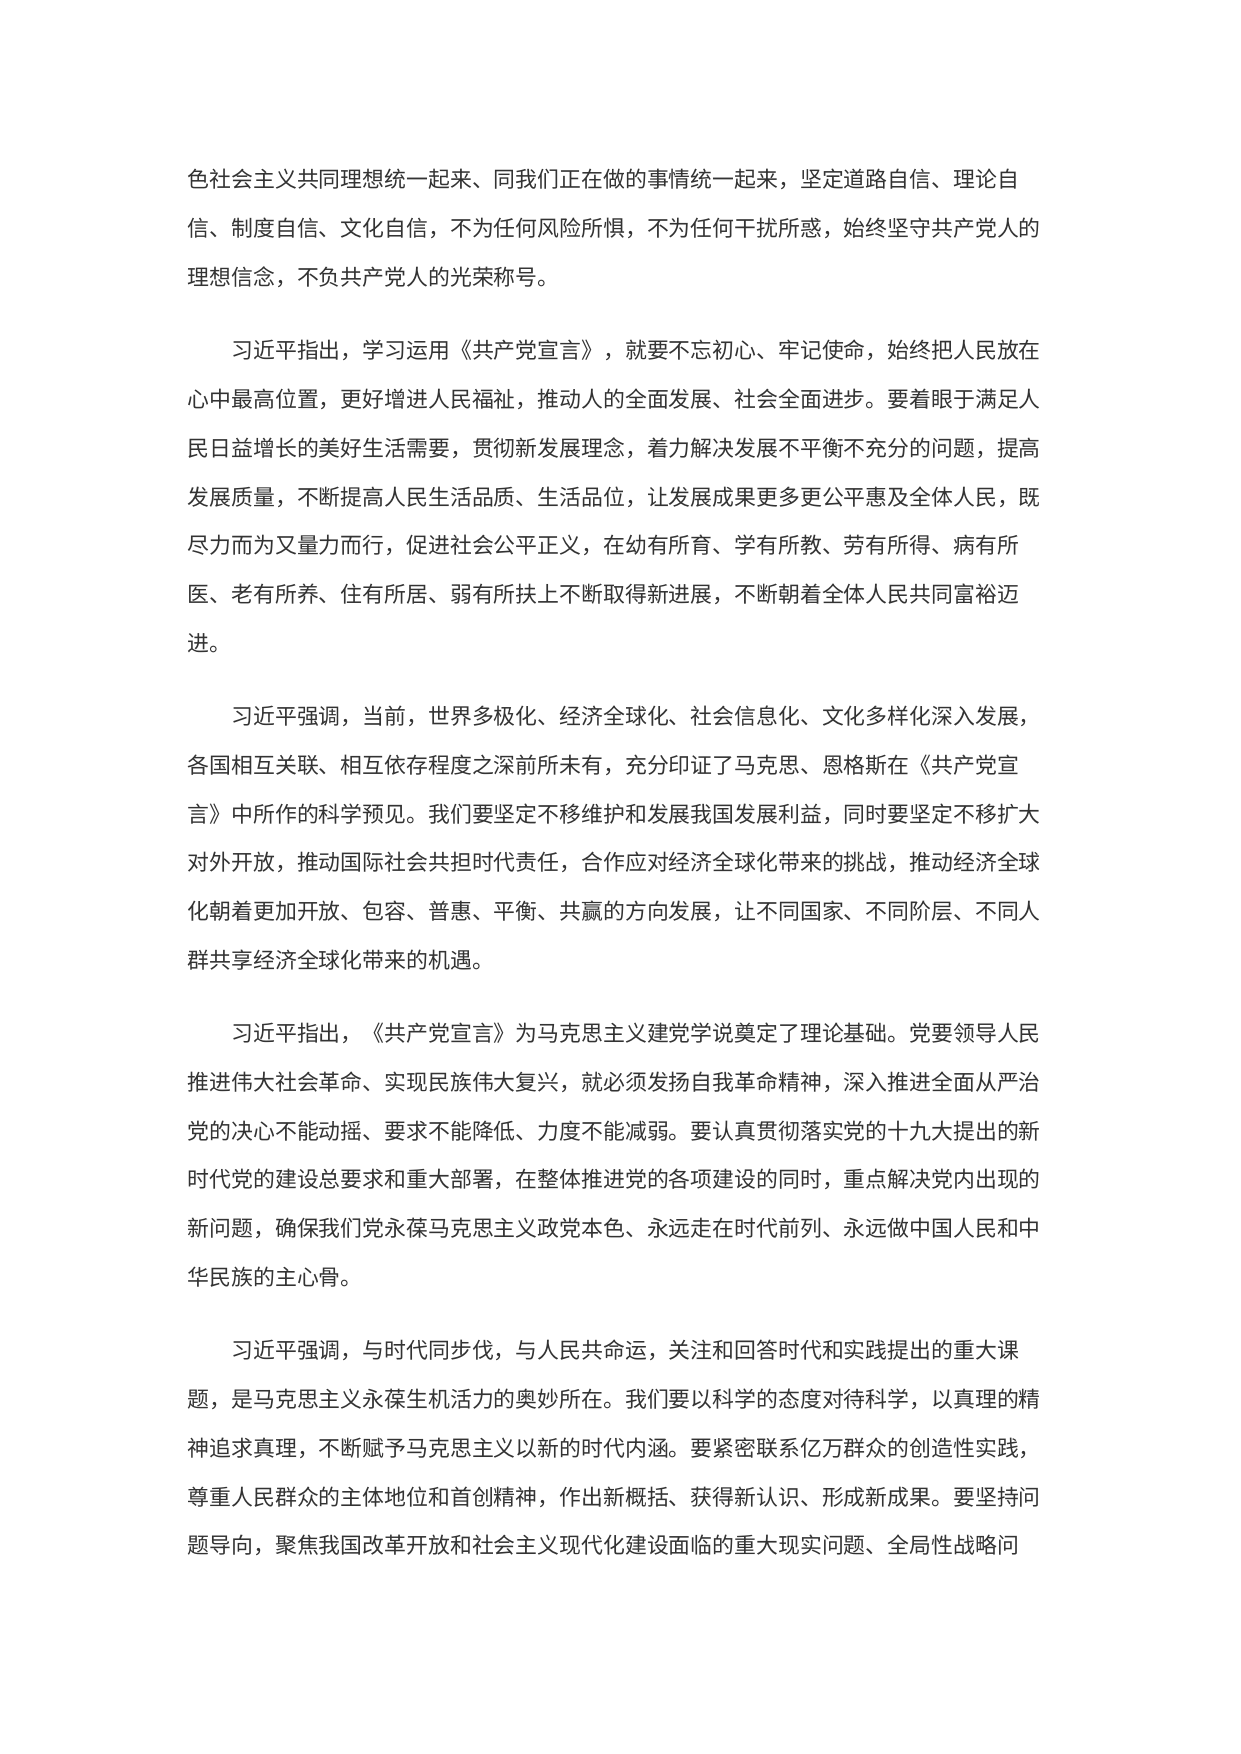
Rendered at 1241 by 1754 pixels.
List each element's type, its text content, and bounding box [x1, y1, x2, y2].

text 习近平强调，当前，世界多极化、经济全球化、社会信息化、文化多样化深入发展，各国相互关联、相互依存程度之深前所未有，充分印证了马克思、恩格斯在《共产党宣言》中所作的科学预见。我们要坚定不移维护和发展我国发展利益，同时要坚定不移扩大对外开放，推动国际社会共担时代责任，合作应对经济全球化带来的挑战，推动经济全球化朝着更加开放、包容、普惠、平衡、共赢的方向发展，让不同国家、不同阶层、不同人群共享经济全球化带来的机遇。 [187, 699, 1053, 975]
text 习近平指出，学习运用《共产党宣言》，就要不忘初心、牢记使命，始终把人民放在心中最高位置，更好增进人民福祉，推动人的全面发展、社会全面进步。要着眼于满足人民日益增长的美好生活需要，贯彻新发展理念，着力解决发展不平衡不充分的问题，提高发展质量，不断提高人民生活品质、生活品位，让发展成果更多更公平惠及全体人民，既尽力而为又量力而行，促进社会公平正义，在幼有所育、学有所教、劳有所得、病有所医、老有所养、住有所居、弱有所扶上不断取得新进展，不断朝着全体人民共同富裕迈进。 [187, 333, 1053, 658]
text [187, 162, 1053, 292]
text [187, 1333, 1053, 1560]
text 习近平指出，《共产党宣言》为马克思主义建党学说奠定了理论基础。党要领导人民推进伟大社会革命、实现民族伟大复兴，就必须发扬自我革命精神，深入推进全面从严治党的决心不能动摇、要求不能降低、力度不能减弱。要认真贯彻落实党的十九大提出的新时代党的建设总要求和重大部署，在整体推进党的各项建设的同时，重点解决党内出现的新问题，确保我们党永葆马克思主义政党本色、永远走在时代前列、永远做中国人民和中华民族的主心骨。 [187, 1016, 1053, 1292]
